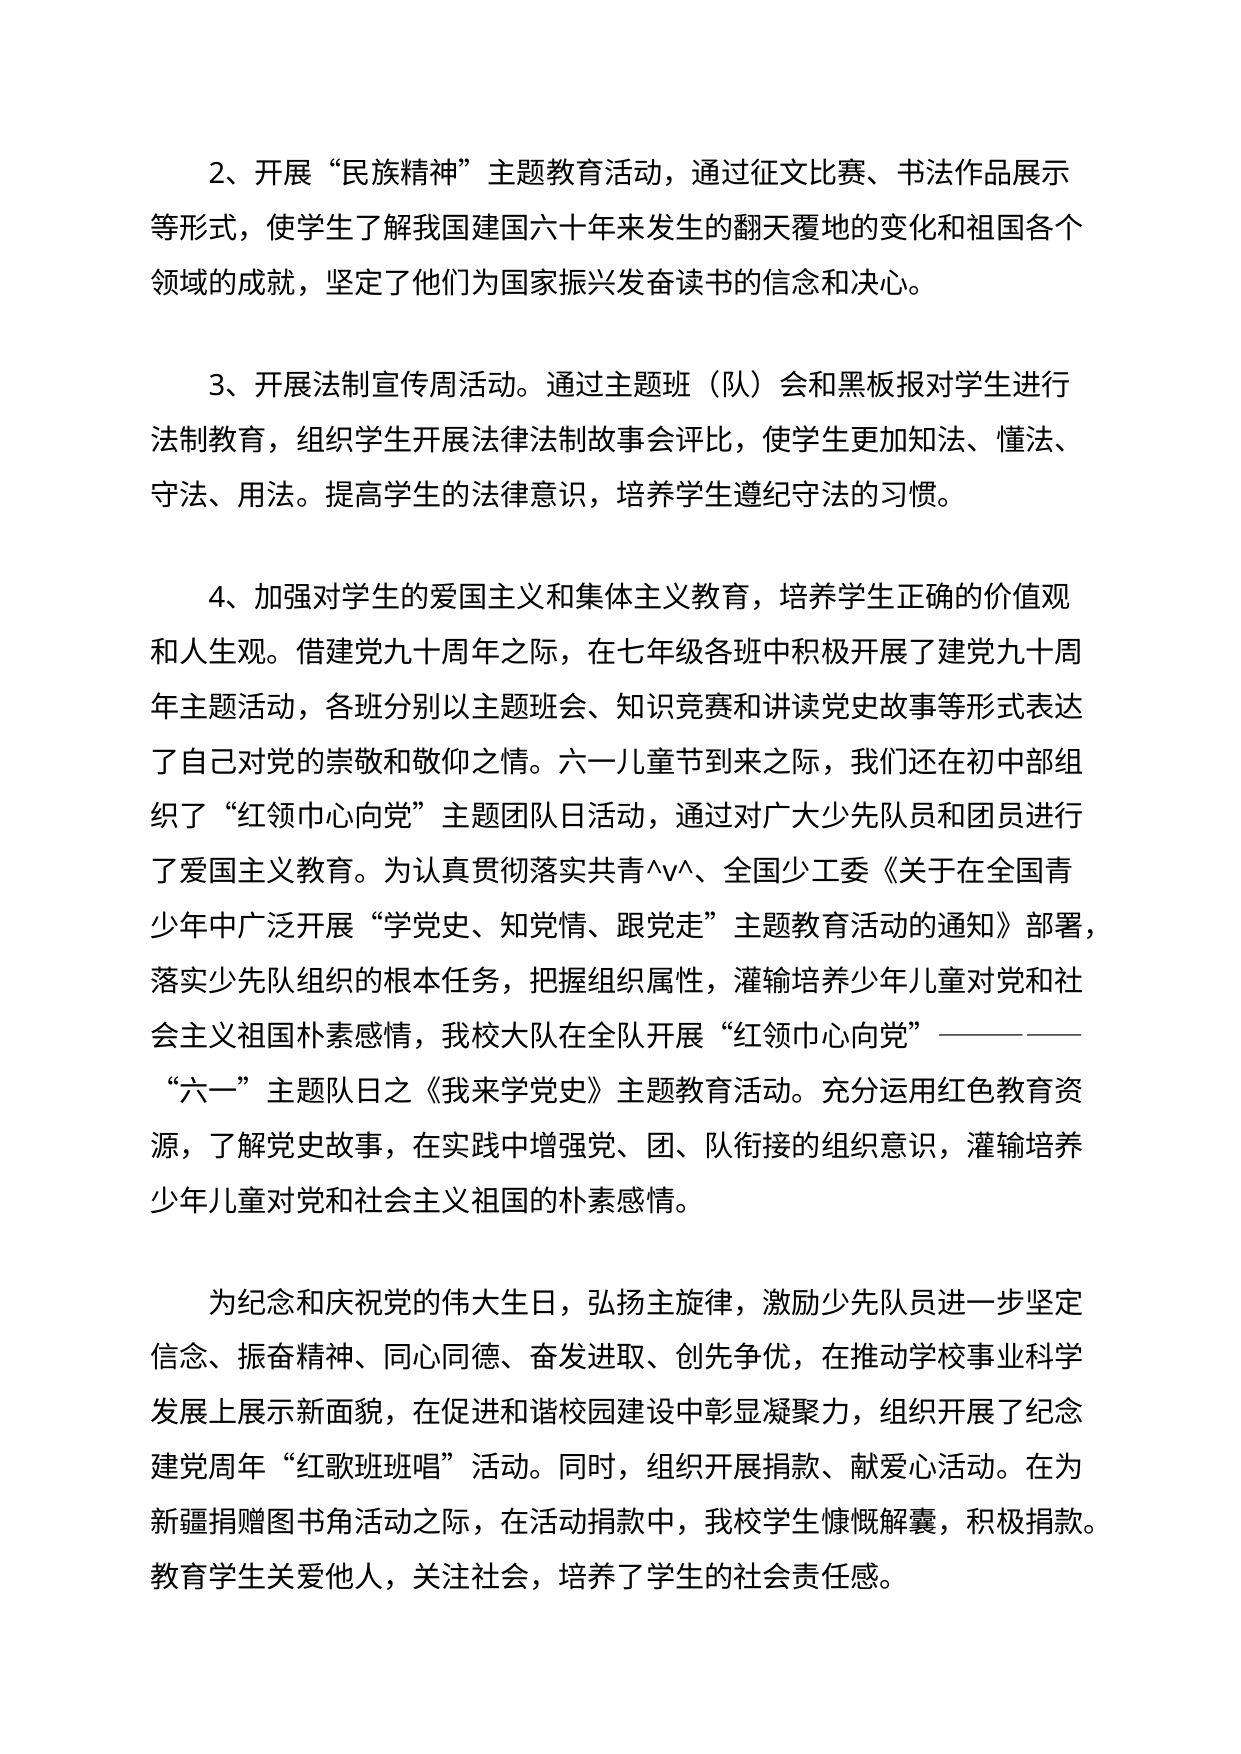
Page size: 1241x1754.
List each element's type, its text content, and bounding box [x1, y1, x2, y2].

text 4、加强对学生的爱国主义和集体主义教育，培养学生正确的价值观和人生观。借建党九十周年之际，在七年级各班中积极开展了建党九十周年主题活动，各班分别以主题班会、知识竞赛和讲读党史故事等形式表达了自己对党的崇敬和敬仰之情。六一儿童节到来之际，我们还在初中部组织了“红领巾心向党”主题团队日活动，通过对广大少先队员和团员进行了爱国主义教育。为认真贯彻落实共青^v^、全国少工委《关于在全国青少年中广泛开展“学党史、知党情、跟党走”主题教育活动的通知》部署，落实少先队组织的根本任务，把握组织属性，灌输培养少年儿童对党和社会主义祖国朴素感情，我校大队在全队开展“红领巾心向党”—————“六一”主题队日之《我来学党史》主题教育活动。充分运用红色教育资源，了解党史故事，在实践中增强党、团、队衔接的组织意识，灌输培养少年儿童对党和社会主义祖国的朴素感情。 [150, 573, 1090, 1220]
text 3、开展法制宣传周活动。通过主题班（队）会和黑板报对学生进行法制教育，组织学生开展法律法制故事会评比，使学生更加知法、懂法、守法、用法。提高学生的法律意识，培养学生遵纪守法的习惯。 [150, 362, 1090, 514]
text 2、开展“民族精神”主题教育活动，通过征文比赛、书法作品展示等形式，使学生了解我国建国六十年来发生的翻天覆地的变化和祖国各个领域的成就，坚定了他们为国家振兴发奋读书的信念和决心。 [150, 150, 1090, 302]
text 为纪念和庆祝党的伟大生日，弘扬主旋律，激励少先队员进一步坚定信念、振奋精神、同心同德、奋发进取、创先争优，在推动学校事业科学发展上展示新面貌，在促进和谐校园建设中彰显凝聚力，组织开展了纪念建党周年“红歌班班唱”活动。同时，组织开展捐款、献爱心活动。在为新疆捐赠图书角活动之际，在活动捐款中，我校学生慷慨解囊，积极捐款。教育学生关爱他人，关注社会，培养了学生的社会责任感。 [150, 1279, 1090, 1596]
